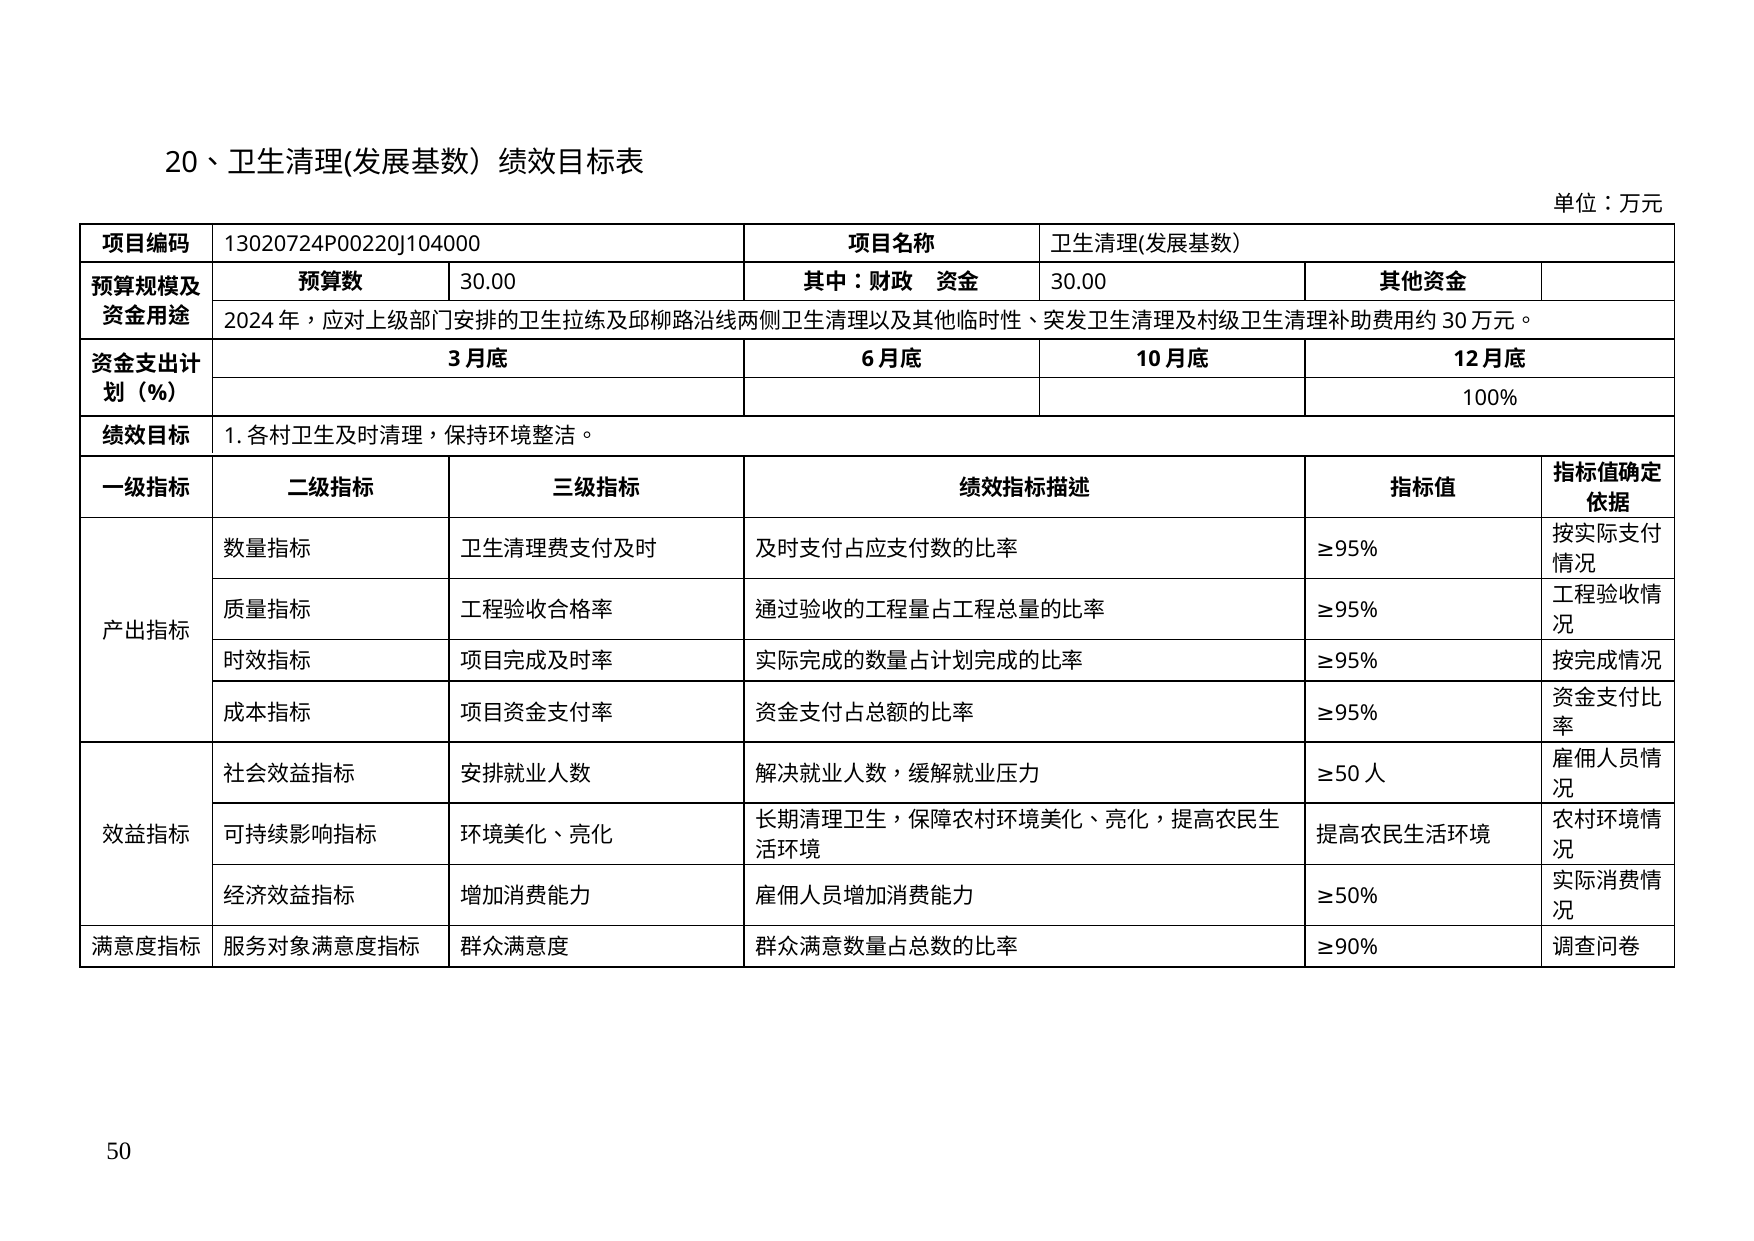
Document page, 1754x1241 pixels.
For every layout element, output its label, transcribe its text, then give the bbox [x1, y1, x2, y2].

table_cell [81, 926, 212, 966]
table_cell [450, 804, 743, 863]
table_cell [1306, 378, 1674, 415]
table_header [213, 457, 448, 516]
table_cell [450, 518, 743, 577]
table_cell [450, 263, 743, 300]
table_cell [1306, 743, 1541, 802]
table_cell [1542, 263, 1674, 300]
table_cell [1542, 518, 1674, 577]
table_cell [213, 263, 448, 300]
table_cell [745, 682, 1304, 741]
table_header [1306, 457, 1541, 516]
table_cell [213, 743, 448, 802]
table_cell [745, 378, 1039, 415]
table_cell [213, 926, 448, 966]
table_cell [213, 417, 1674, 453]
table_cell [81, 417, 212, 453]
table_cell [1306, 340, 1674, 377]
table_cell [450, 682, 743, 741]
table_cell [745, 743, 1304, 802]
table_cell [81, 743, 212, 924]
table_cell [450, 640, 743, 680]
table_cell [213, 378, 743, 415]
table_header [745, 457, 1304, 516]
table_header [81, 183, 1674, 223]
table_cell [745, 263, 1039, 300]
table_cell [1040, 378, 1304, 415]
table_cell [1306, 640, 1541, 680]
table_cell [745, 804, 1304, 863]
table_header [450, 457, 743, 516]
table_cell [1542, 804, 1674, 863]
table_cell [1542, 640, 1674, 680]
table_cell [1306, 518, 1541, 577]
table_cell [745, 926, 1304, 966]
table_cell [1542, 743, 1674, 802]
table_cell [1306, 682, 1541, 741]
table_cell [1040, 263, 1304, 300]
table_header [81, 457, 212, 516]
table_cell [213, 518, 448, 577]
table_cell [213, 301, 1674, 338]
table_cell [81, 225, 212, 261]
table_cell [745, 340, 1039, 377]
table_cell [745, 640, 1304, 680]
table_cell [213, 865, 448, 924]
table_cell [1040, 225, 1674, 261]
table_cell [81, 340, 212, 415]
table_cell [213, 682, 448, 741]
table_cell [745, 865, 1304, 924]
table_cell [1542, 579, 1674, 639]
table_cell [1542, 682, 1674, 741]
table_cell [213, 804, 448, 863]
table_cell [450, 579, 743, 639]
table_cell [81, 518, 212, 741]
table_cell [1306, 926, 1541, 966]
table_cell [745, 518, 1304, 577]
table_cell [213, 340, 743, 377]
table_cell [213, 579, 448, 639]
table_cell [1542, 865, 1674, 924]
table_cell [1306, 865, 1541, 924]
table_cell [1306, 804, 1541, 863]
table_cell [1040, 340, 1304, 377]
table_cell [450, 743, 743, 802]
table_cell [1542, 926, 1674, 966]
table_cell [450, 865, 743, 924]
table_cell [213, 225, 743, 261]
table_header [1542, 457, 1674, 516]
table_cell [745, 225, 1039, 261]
text 20、卫生清理(发展基数）绩效目标表 [106, 142, 1648, 181]
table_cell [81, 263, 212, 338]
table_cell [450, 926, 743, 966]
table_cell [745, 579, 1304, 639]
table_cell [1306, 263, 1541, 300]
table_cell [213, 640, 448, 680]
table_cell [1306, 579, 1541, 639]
